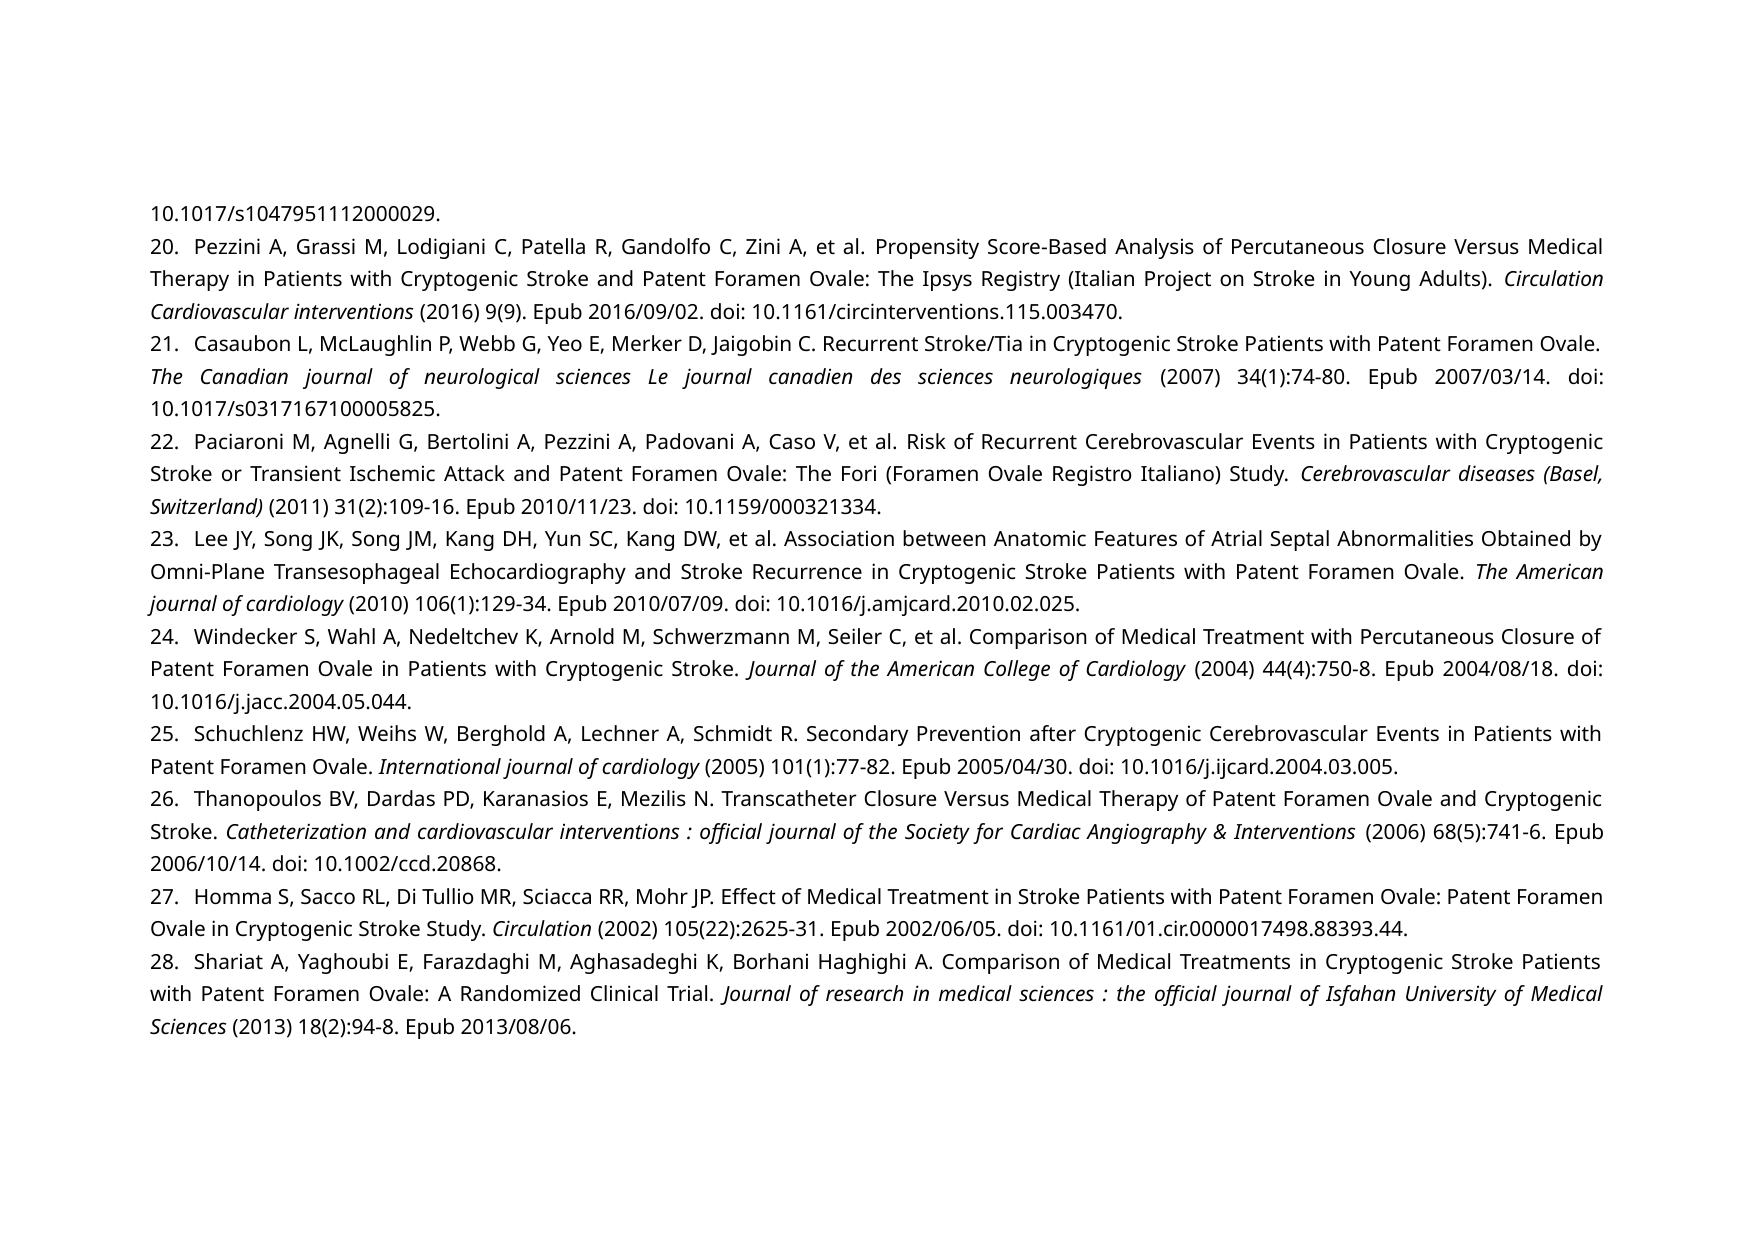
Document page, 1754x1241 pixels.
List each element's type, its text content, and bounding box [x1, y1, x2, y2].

text 28. Shariat A, Yaghoubi E, Farazdaghi M, Aghasadeghi K, Borhani Haghighi A. Comparison of Medical Treatments in Cryptogenic Stroke Patients with Patent Foramen Ovale: A Randomized Clinical Trial. Journal of research in medical sciences : the official journal of Isfahan University of Medical Sciences (2013) 18(2):94-8. Epub 2013/08/06. [150, 945, 1604, 1043]
text 24. Windecker S, Wahl A, Nedeltchev K, Arnold M, Schwerzmann M, Seiler C, et al. Comparison of Medical Treatment with Percutaneous Closure of Patent Foramen Ovale in Patients with Cryptogenic Stroke. Journal of the American College of Cardiology (2004) 44(4):750-8. Epub 2004/08/18. doi: 10.1016/j.jacc.2004.05.044. [150, 620, 1604, 718]
text 21. Casaubon L, McLaughlin P, Webb G, Yeo E, Merker D, Jaigobin C. Recurrent Stroke/Tia in Cryptogenic Stroke Patients with Patent Foramen Ovale. The Canadian journal of neurological sciences Le journal canadien des sciences neurologiques (2007) 34(1):74-80. Epub 2007/03/14. doi: 10.1017/s0317167100005825. [150, 328, 1604, 425]
text 23. Lee JY, Song JK, Song JM, Kang DH, Yun SC, Kang DW, et al. Association between Anatomic Features of Atrial Septal Abnormalities Obtained by Omni-Plane Transesophageal Echocardiography and Stroke Recurrence in Cryptogenic Stroke Patients with Patent Foramen Ovale. The American journal of cardiology (2010) 106(1):129-34. Epub 2010/07/09. doi: 10.1016/j.amjcard.2010.02.025. [150, 523, 1604, 620]
text 22. Paciaroni M, Agnelli G, Bertolini A, Pezzini A, Padovani A, Caso V, et al. Risk of Recurrent Cerebrovascular Events in Patients with Cryptogenic Stroke or Transient Ischemic Attack and Patent Foramen Ovale: The Fori (Foramen Ovale Registro Italiano) Study. Cerebrovascular diseases (Basel, Switzerland) (2011) 31(2):109-16. Epub 2010/11/23. doi: 10.1159/000321334. [150, 425, 1604, 523]
text 27. Homma S, Sacco RL, Di Tullio MR, Sciacca RR, Mohr JP. Effect of Medical Treatment in Stroke Patients with Patent Foramen Ovale: Patent Foramen Ovale in Cryptogenic Stroke Study. Circulation (2002) 105(22):2625-31. Epub 2002/06/05. doi: 10.1161/01.cir.0000017498.88393.44. [150, 880, 1604, 945]
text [150, 198, 1604, 230]
text 26. Thanopoulos BV, Dardas PD, Karanasios E, Mezilis N. Transcatheter Closure Versus Medical Therapy of Patent Foramen Ovale and Cryptogenic Stroke. Catheterization and cardiovascular interventions : official journal of the Society for Cardiac Angiography & Interventions (2006) 68(5):741-6. Epub 2006/10/14. doi: 10.1002/ccd.20868. [150, 783, 1604, 880]
text 20. Pezzini A, Grassi M, Lodigiani C, Patella R, Gandolfo C, Zini A, et al. Propensity Score-Based Analysis of Percutaneous Closure Versus Medical Therapy in Patients with Cryptogenic Stroke and Patent Foramen Ovale: The Ipsys Registry (Italian Project on Stroke in Young Adults). Circulation Cardiovascular interventions (2016) 9(9). Epub 2016/09/02. doi: 10.1161/circinterventions.115.003470. [150, 230, 1604, 328]
text 25. Schuchlenz HW, Weihs W, Berghold A, Lechner A, Schmidt R. Secondary Prevention after Cryptogenic Cerebrovascular Events in Patients with Patent Foramen Ovale. International journal of cardiology (2005) 101(1):77-82. Epub 2005/04/30. doi: 10.1016/j.ijcard.2004.03.005. [150, 718, 1604, 783]
